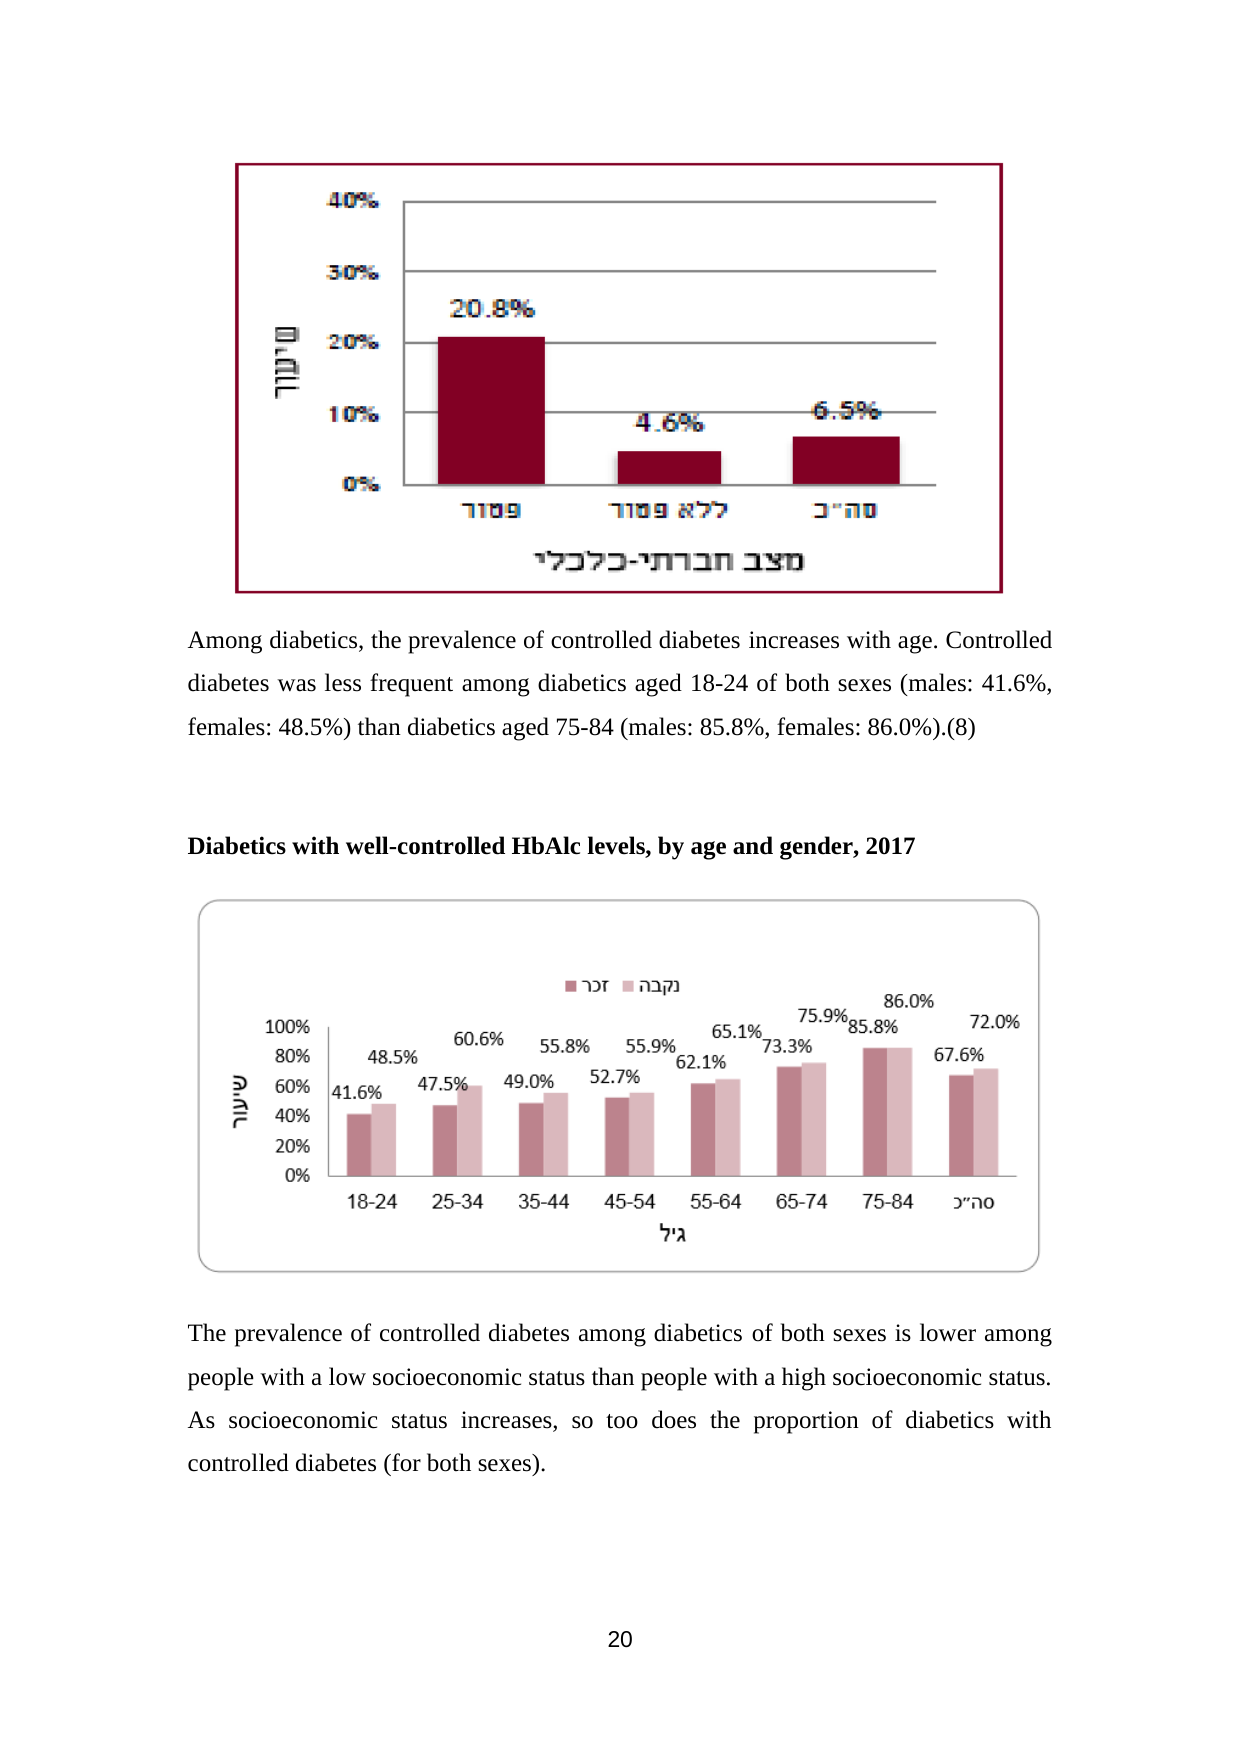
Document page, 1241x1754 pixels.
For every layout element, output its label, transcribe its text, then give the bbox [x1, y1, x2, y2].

picture [187, 891, 1049, 1288]
text The prevalence of controlled diabetes among diabetics of both sexes is lower among people with a low socioeconomic status than people with a high socioeconomic status. As socioeconomic status increases, so too does the proportion of diabetics with controlled diabetes (for both sexes). [187, 1318, 1053, 1477]
picture [187, 150, 1057, 595]
text Diabetics with well-controlled HbAlc levels, by age and gender, 2017 [187, 831, 1053, 860]
text Among diabetics, the prevalence of controlled diabetes increases with age. Controlled diabetes was less frequent among diabetics aged 18-24 of both sexes (males: 41.6%, females: 48.5%) than diabetics aged 75-84 (males: 85.8%, females: 86.0%).(8) [187, 625, 1053, 740]
